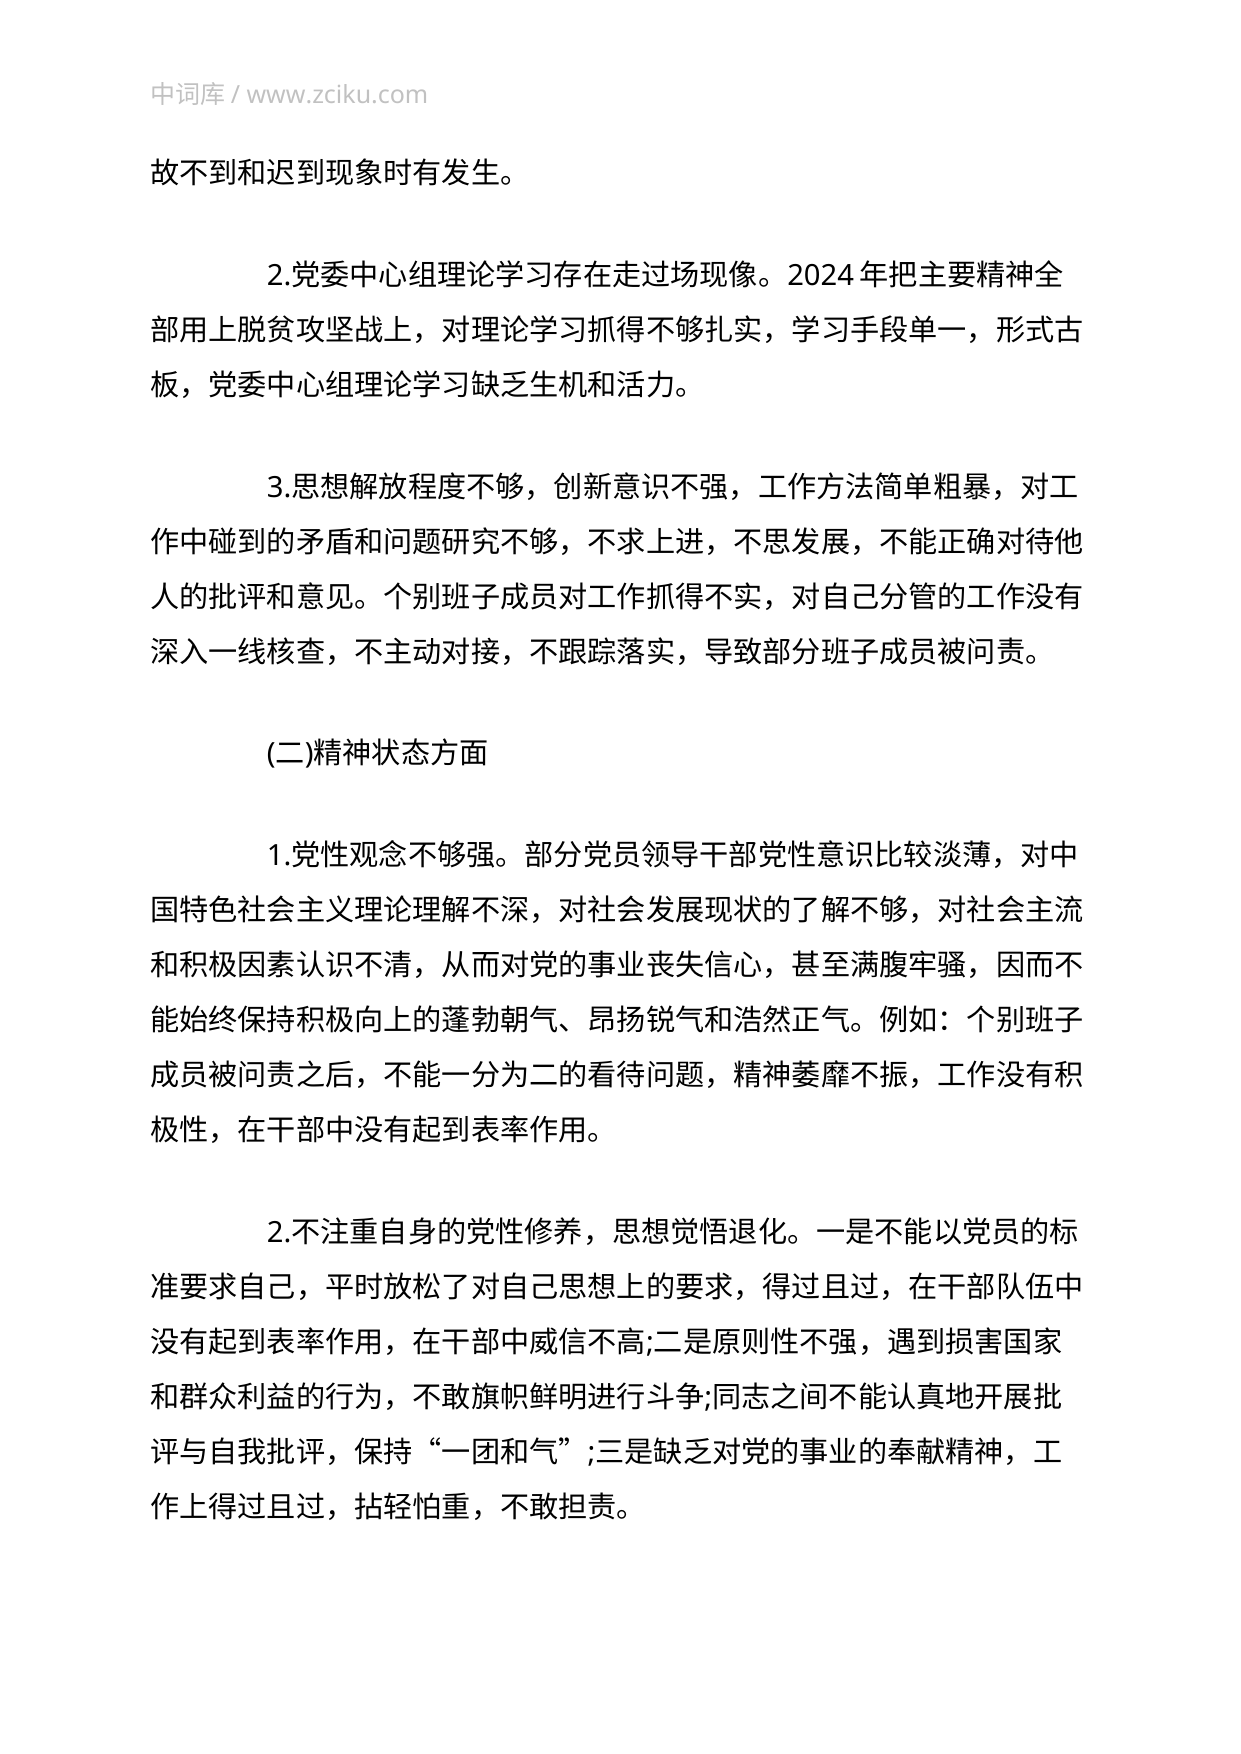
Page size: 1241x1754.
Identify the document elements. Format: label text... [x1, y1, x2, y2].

text (二)精神状态方面 [150, 730, 1090, 772]
text 1.党性观念不够强。部分党员领导干部党性意识比较淡薄，对中国特色社会主义理论理解不深，对社会发展现状的了解不够，对社会主流和积极因素认识不清，从而对党的事业丧失信心，甚至满腹牢骚，因而不能始终保持积极向上的蓬勃朝气、昂扬锐气和浩然正气。例如：个别班子成员被问责之后，不能一分为二的看待问题，精神萎靡不振，工作没有积极性，在干部中没有起到表率作用。 [150, 832, 1090, 1149]
text 3.思想解放程度不够，创新意识不强，工作方法简单粗暴，对工作中碰到的矛盾和问题研究不够，不求上进，不思发展，不能正确对待他人的批评和意见。个别班子成员对工作抓得不实，对自己分管的工作没有深入一线核查，不主动对接，不跟踪落实，导致部分班子成员被问责。 [150, 463, 1090, 671]
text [150, 150, 1090, 192]
text 2.党委中心组理论学习存在走过场现像。2024年把主要精神全部用上脱贫攻坚战上，对理论学习抓得不够扎实，学习手段单一，形式古板，党委中心组理论学习缺乏生机和活力。 [150, 252, 1090, 404]
text 2.不注重自身的党性修养，思想觉悟退化。一是不能以党员的标准要求自己，平时放松了对自己思想上的要求，得过且过，在干部队伍中没有起到表率作用，在干部中威信不高;二是原则性不强，遇到损害国家和群众利益的行为，不敢旗帜鲜明进行斗争;同志之间不能认真地开展批评与自我批评，保持“一团和气”;三是缺乏对党的事业的奉献精神，工作上得过且过，拈轻怕重，不敢担责。 [150, 1208, 1090, 1526]
